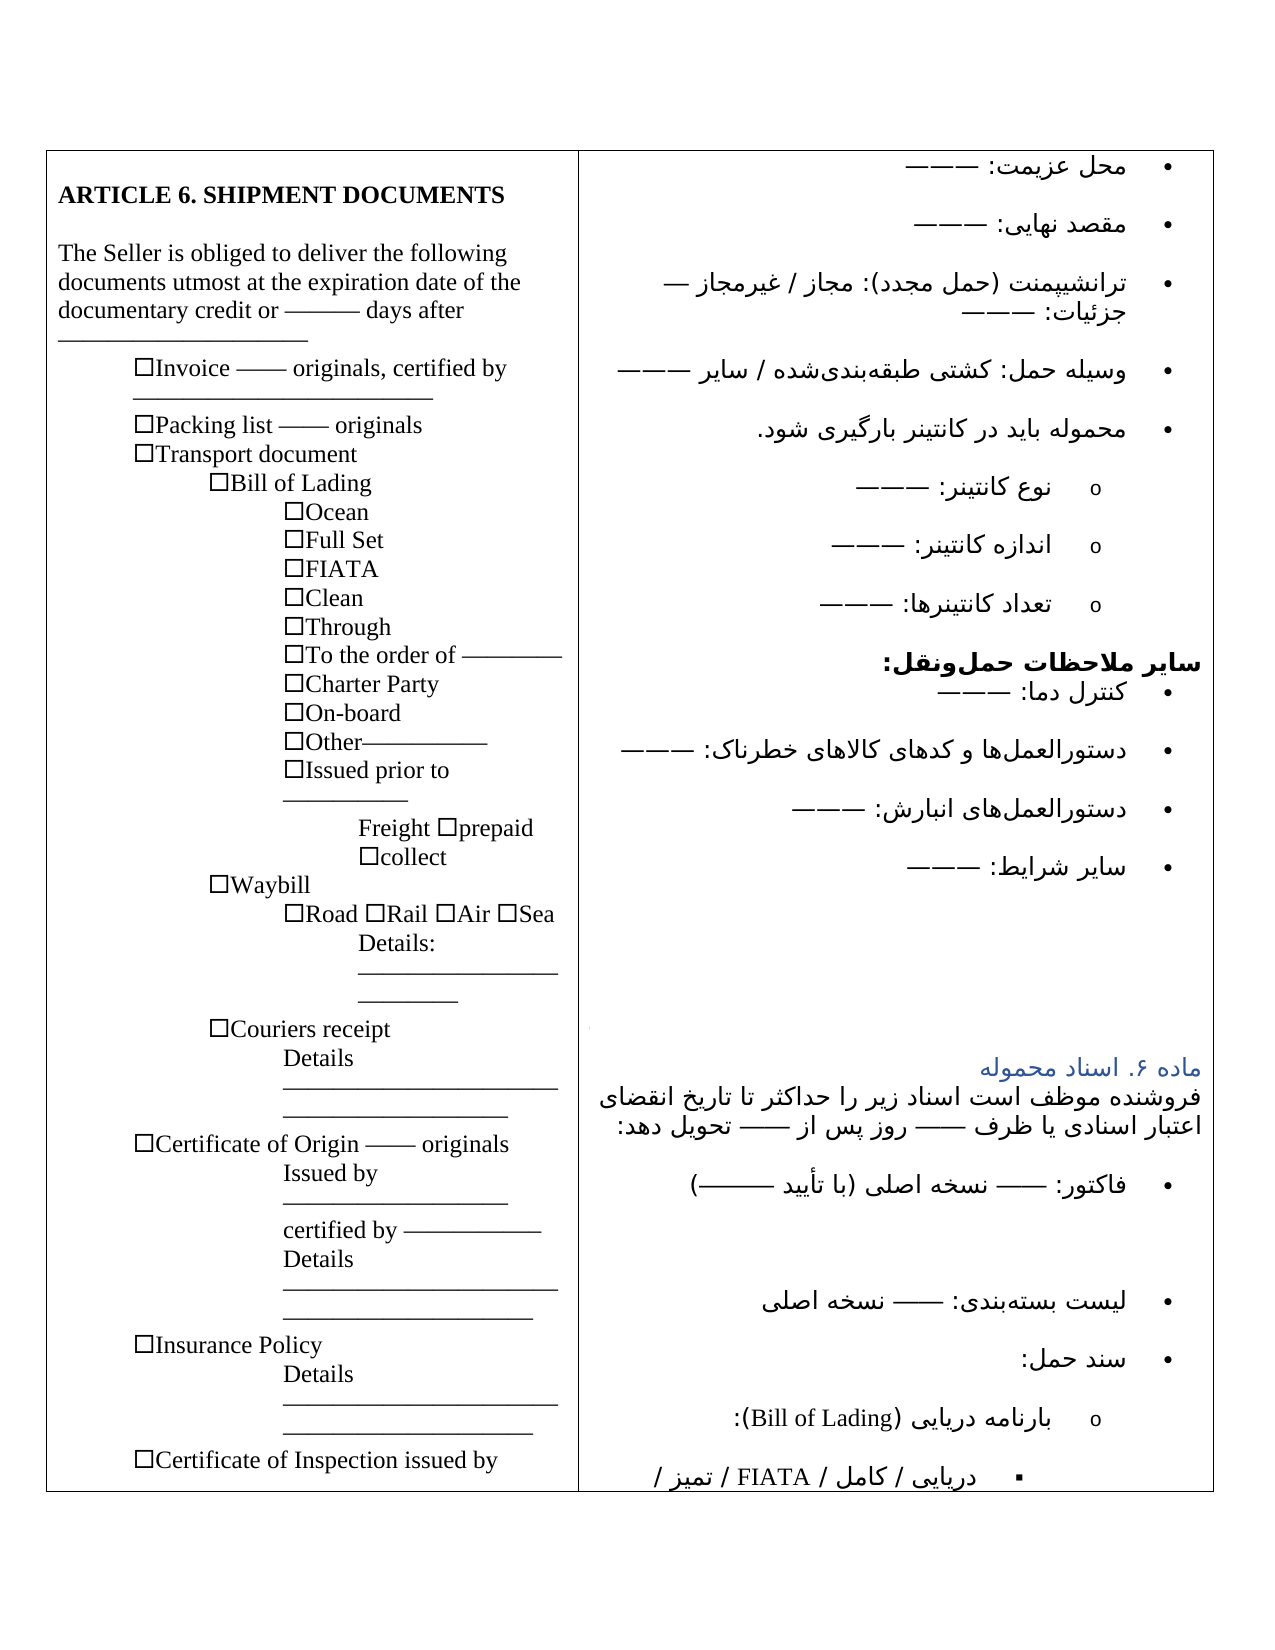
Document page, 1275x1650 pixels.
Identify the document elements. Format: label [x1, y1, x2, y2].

table_header [47, 151, 578, 1491]
table_header [579, 151, 1213, 1491]
